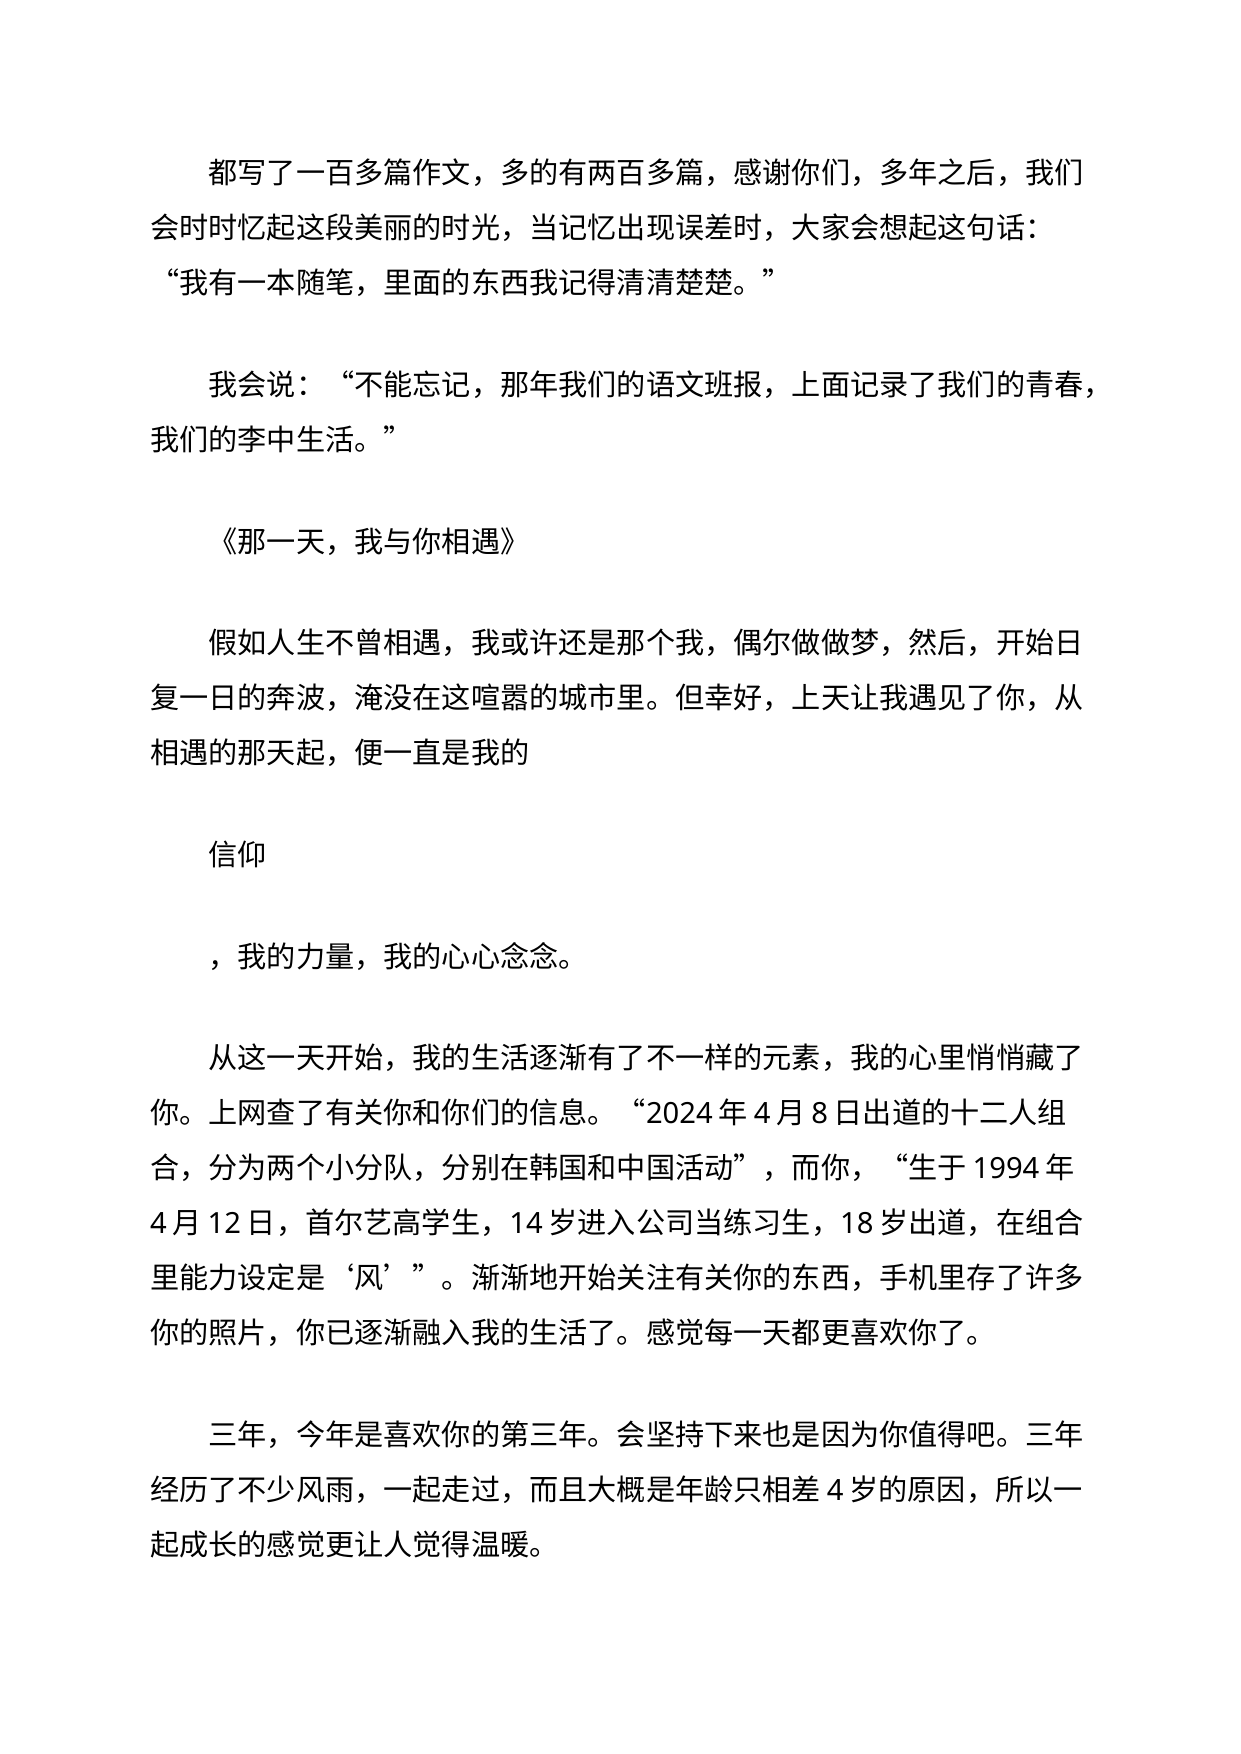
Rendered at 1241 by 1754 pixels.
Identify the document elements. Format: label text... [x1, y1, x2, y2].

text 信仰 [150, 832, 1090, 874]
text 我会说：“不能忘记，那年我们的语文班报，上面记录了我们的青春，我们的李中生活。” [150, 362, 1090, 459]
text 从这一天开始，我的生活逐渐有了不一样的元素，我的心里悄悄藏了你。上网查了有关你和你们的信息。“2024年4月8日出道的十二人组合，分为两个小分队，分别在韩国和中国活动”，而你，“生于1994年4月12日，首尔艺高学生，14岁进入公司当练习生，18岁出道，在组合里能力设定是‘风’”。渐渐地开始关注有关你的东西，手机里存了许多你的照片，你已逐渐融入我的生活了。感觉每一天都更喜欢你了。 [150, 1035, 1090, 1352]
text 都写了一百多篇作文，多的有两百多篇，感谢你们，多年之后，我们会时时忆起这段美丽的时光，当记忆出现误差时，大家会想起这句话：“我有一本随笔，里面的东西我记得清清楚楚。” [150, 150, 1090, 302]
text 《那一天，我与你相遇》 [150, 518, 1090, 561]
text ，我的力量，我的心心念念。 [150, 933, 1090, 976]
text 三年，今年是喜欢你的第三年。会坚持下来也是因为你值得吧。三年经历了不少风雨，一起走过，而且大概是年龄只相差4岁的原因，所以一起成长的感觉更让人觉得温暖。 [150, 1412, 1090, 1564]
text 假如人生不曾相遇，我或许还是那个我，偶尔做做梦，然后，开始日复一日的奔波，淹没在这喧嚣的城市里。但幸好，上天让我遇见了你，从相遇的那天起，便一直是我的 [150, 620, 1090, 772]
